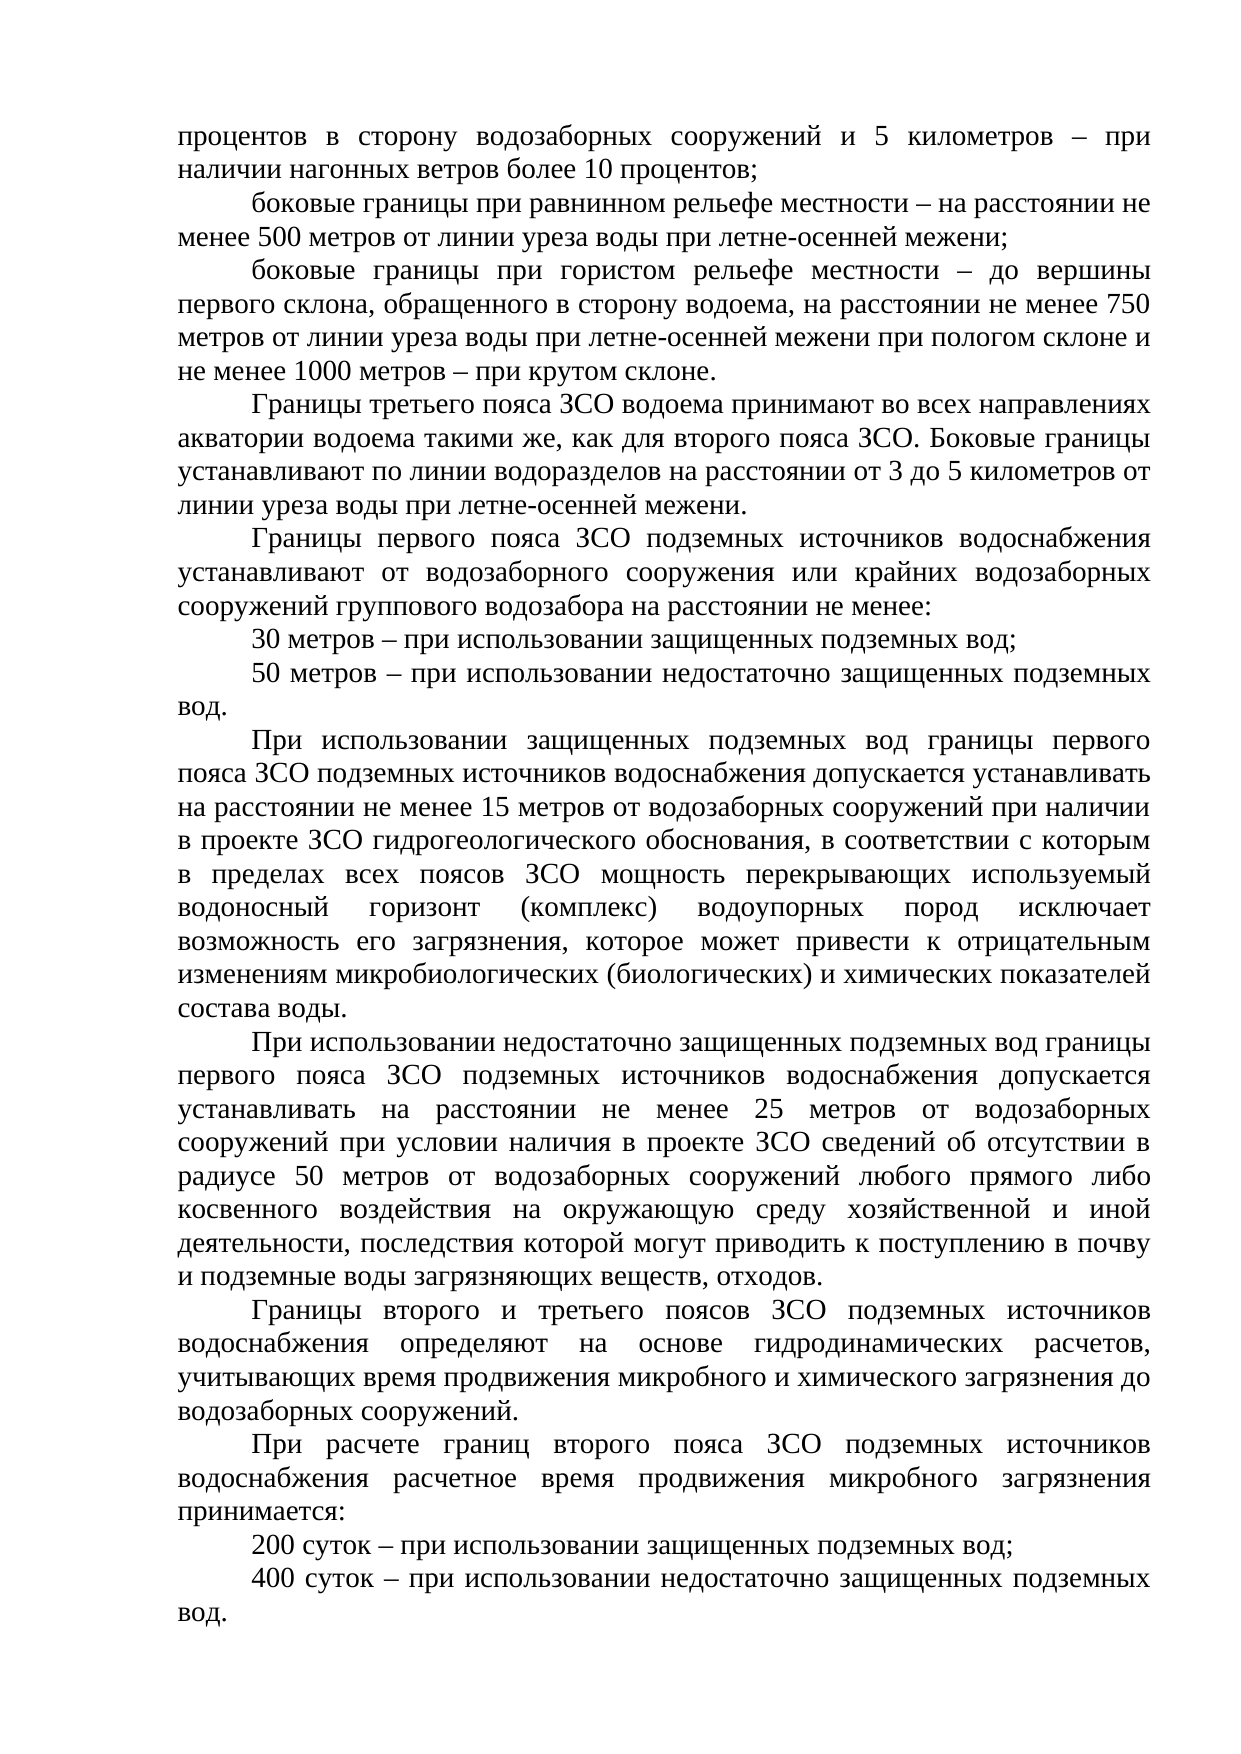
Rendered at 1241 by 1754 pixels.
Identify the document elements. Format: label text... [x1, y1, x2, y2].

text Границы третьего пояса ЗСО водоема принимают во всех направлениях акватории водоема такими же, как для второго пояса ЗСО. Боковые границы устанавливают по линии водоразделов на расстоянии от 3 до 5 километров от линии уреза воды при летне-осенней межени. [177, 386, 1152, 521]
text 400 суток – при использовании недостаточно защищенных подземных вод. [177, 1560, 1152, 1627]
text Границы второго и третьего поясов ЗСО подземных источников водоснабжения определяют на основе гидродинамических расчетов, учитывающих время продвижения микробного и химического загрязнения до водозаборных сооружений. [177, 1292, 1152, 1426]
text боковые границы при гористом рельефе местности – до вершины первого склона, обращенного в сторону водоема, на расстоянии не менее 750 метров от линии уреза воды при летне-осенней межени при пологом склоне и не менее 1000 метров – при крутом склоне. [177, 252, 1152, 386]
text 30 метров – при использовании защищенных подземных вод; [177, 621, 1152, 655]
text Границы первого пояса ЗСО подземных источников водоснабжения устанавливают от водозаборного сооружения или крайних водозаборных сооружений группового водозабора на расстоянии не менее: [177, 521, 1152, 621]
text При использовании недостаточно защищенных подземных вод границы первого пояса ЗСО подземных источников водоснабжения допускается устанавливать на расстоянии не менее 25 метров от водозаборных сооружений при условии наличия в проекте ЗСО сведений об отсутствии в радиусе 50 метров от водозаборных сооружений любого прямого либо косвенного воздействия на окружающую среду хозяйственной и иной деятельности, последствия которой могут приводить к поступлению в почву и подземные воды загрязняющих веществ, отходов. [177, 1024, 1152, 1292]
text боковые границы при равнинном рельефе местности – на расстоянии не менее 500 метров от линии уреза воды при летне-осенней межени; [177, 185, 1152, 252]
text При расчете границ второго пояса ЗСО подземных источников водоснабжения расчетное время продвижения микробного загрязнения принимается: [177, 1426, 1152, 1527]
text 200 суток – при использовании защищенных подземных вод; [177, 1527, 1152, 1560]
text При использовании защищенных подземных вод границы первого пояса ЗСО подземных источников водоснабжения допускается устанавливать на расстоянии не менее 15 метров от водозаборных сооружений при наличии в проекте ЗСО гидрогеологического обоснования, в соответствии с которым в пределах всех поясов ЗСО мощность перекрывающих используемый водоносный горизонт (комплекс) водоупорных пород исключает возможность его загрязнения, которое может привести к отрицательным изменениям микробиологических (биологических) и химических показателей состава воды. [177, 722, 1152, 1024]
text 50 метров – при использовании недостаточно защищенных подземных вод. [177, 655, 1152, 722]
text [177, 118, 1152, 185]
